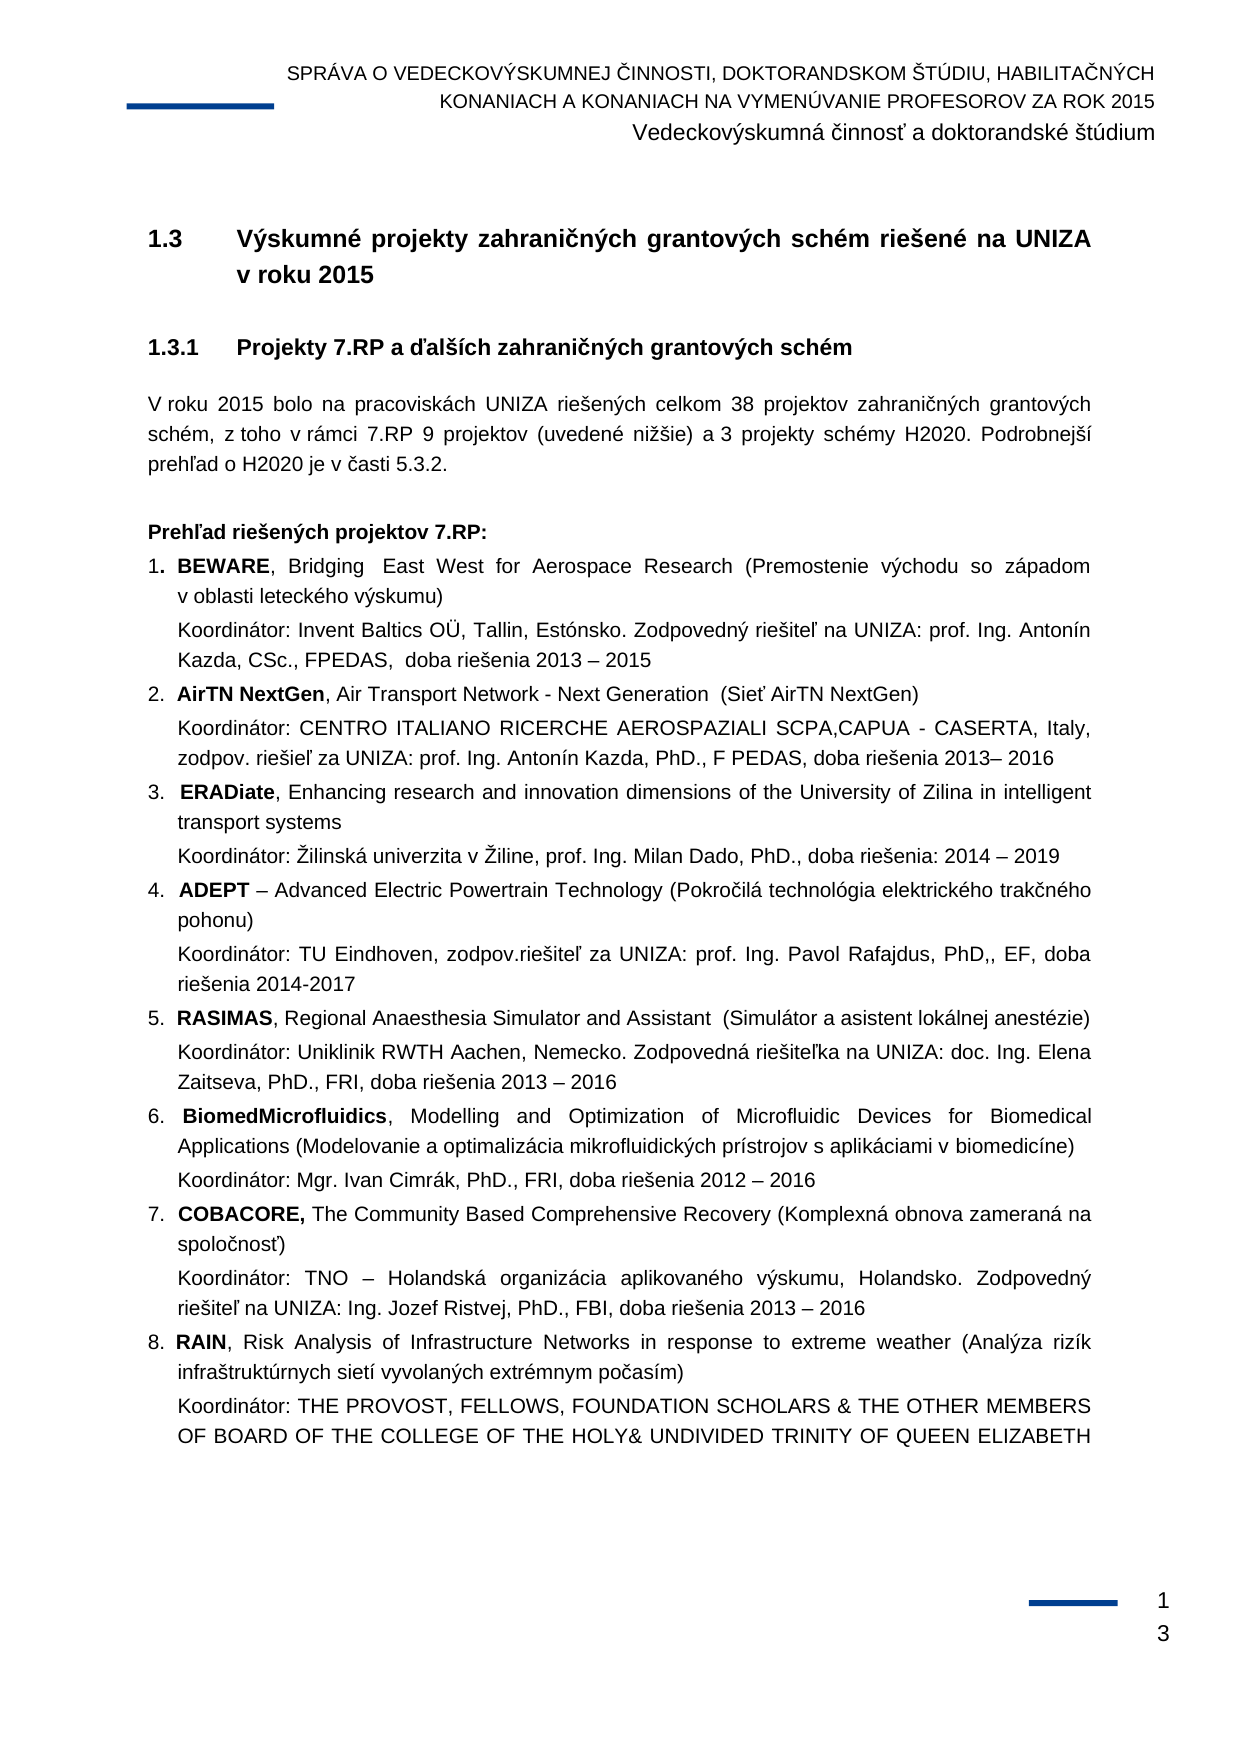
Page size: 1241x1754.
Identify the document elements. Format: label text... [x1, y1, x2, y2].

text 6. BiomedMicrofluidics, Modelling and Optimization of Microfluidic Devices for Biomedical Applications (Modelovanie a optimalizácia mikrofluidických prístrojov s aplikáciami v biomedicíne) [148, 1104, 1092, 1157]
text 5. RASIMAS, Regional Anaesthesia Simulator and Assistant (Simulátor a asistent lokálnej anestézie) [148, 1006, 1092, 1029]
text Koordinátor: TU Eindhoven, zodpov.riešiteľ za UNIZA: prof. Ing. Pavol Rafajdus, PhD,, EF, doba riešenia 2014-2017 [177, 942, 1092, 996]
text Koordinátor: Žilinská univerzita v Žiline, prof. Ing. Milan Dado, PhD., doba riešenia: 2014 – 2019 [177, 844, 1092, 868]
text 1. BEWARE, Bridging East West for Aerospace Research (Premostenie východu so západom v oblasti leteckého výskumu) [148, 554, 1092, 608]
text Koordinátor: Mgr. Ivan Cimrák, PhD., FRI, doba riešenia 2012 – 2016 [177, 1168, 1092, 1192]
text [177, 1393, 1092, 1447]
subtitle 1.3.1 Projekty 7.RP a ďalších zahraničných grantových schém [148, 334, 1092, 360]
text Koordinátor: Invent Baltics OÜ, Tallin, Estónsko. Zodpovedný riešiteľ na UNIZA: prof. Ing. Antonín Kazda, CSc., FPEDAS, doba riešenia 2013 – 2015 [177, 618, 1092, 672]
text Koordinátor: CENTRO ITALIANO RICERCHE AEROSPAZIALI SCPA,CAPUA - CASERTA, Italy, zodpov. riešieľ za UNIZA: prof. Ing. Antonín Kazda, PhD., F PEDAS, doba riešenia 2013– 2016 [177, 716, 1092, 769]
text 4. ADEPT – Advanced Electric Powertrain Technology (Pokročilá technológia elektrického trakčného pohonu) [148, 878, 1092, 932]
text 7. COBACORE, The Community Based Comprehensive Recovery (Komplexná obnova zameraná na spoločnosť) [148, 1202, 1092, 1256]
subtitle 1.3 Výskumné projekty zahraničných grantových schém riešené na UNIZA v roku 2015 [148, 224, 1092, 289]
text Prehľad riešených projektov 7.RP: [148, 520, 1092, 544]
text 3. ERADiate, Enhancing research and innovation dimensions of the University of Zilina in intelligent transport systems [148, 780, 1092, 833]
text 2. AirTN NextGen, Air Transport Network - Next Generation (Sieť AirTN NextGen) [148, 682, 1092, 706]
text Koordinátor: TNO – Holandská organizácia aplikovaného výskumu, Holandsko. Zodpovedný riešiteľ na UNIZA: Ing. Jozef Ristvej, PhD., FBI, doba riešenia 2013 – 2016 [177, 1266, 1092, 1319]
text Koordinátor: Uniklinik RWTH Aachen, Nemecko. Zodpovedná riešiteľka na UNIZA: doc. Ing. Elena Zaitseva, PhD., FRI, doba riešenia 2013 – 2016 [177, 1040, 1092, 1093]
text 8. RAIN, Risk Analysis of Infrastructure Networks in response to extreme weather (Analýza rizík infraštruktúrnych sietí vyvolaných extrémnym počasím) [148, 1329, 1092, 1383]
text V roku 2015 bolo na pracoviskách UNIZA riešených celkom 38 projektov zahraničných grantových schém, z toho v rámci 7.RP 9 projektov (uvedené nižšie) a 3 projekty schémy H2020. Podrobnejší prehľad o H2020 je v časti 5.3.2. [148, 392, 1092, 476]
